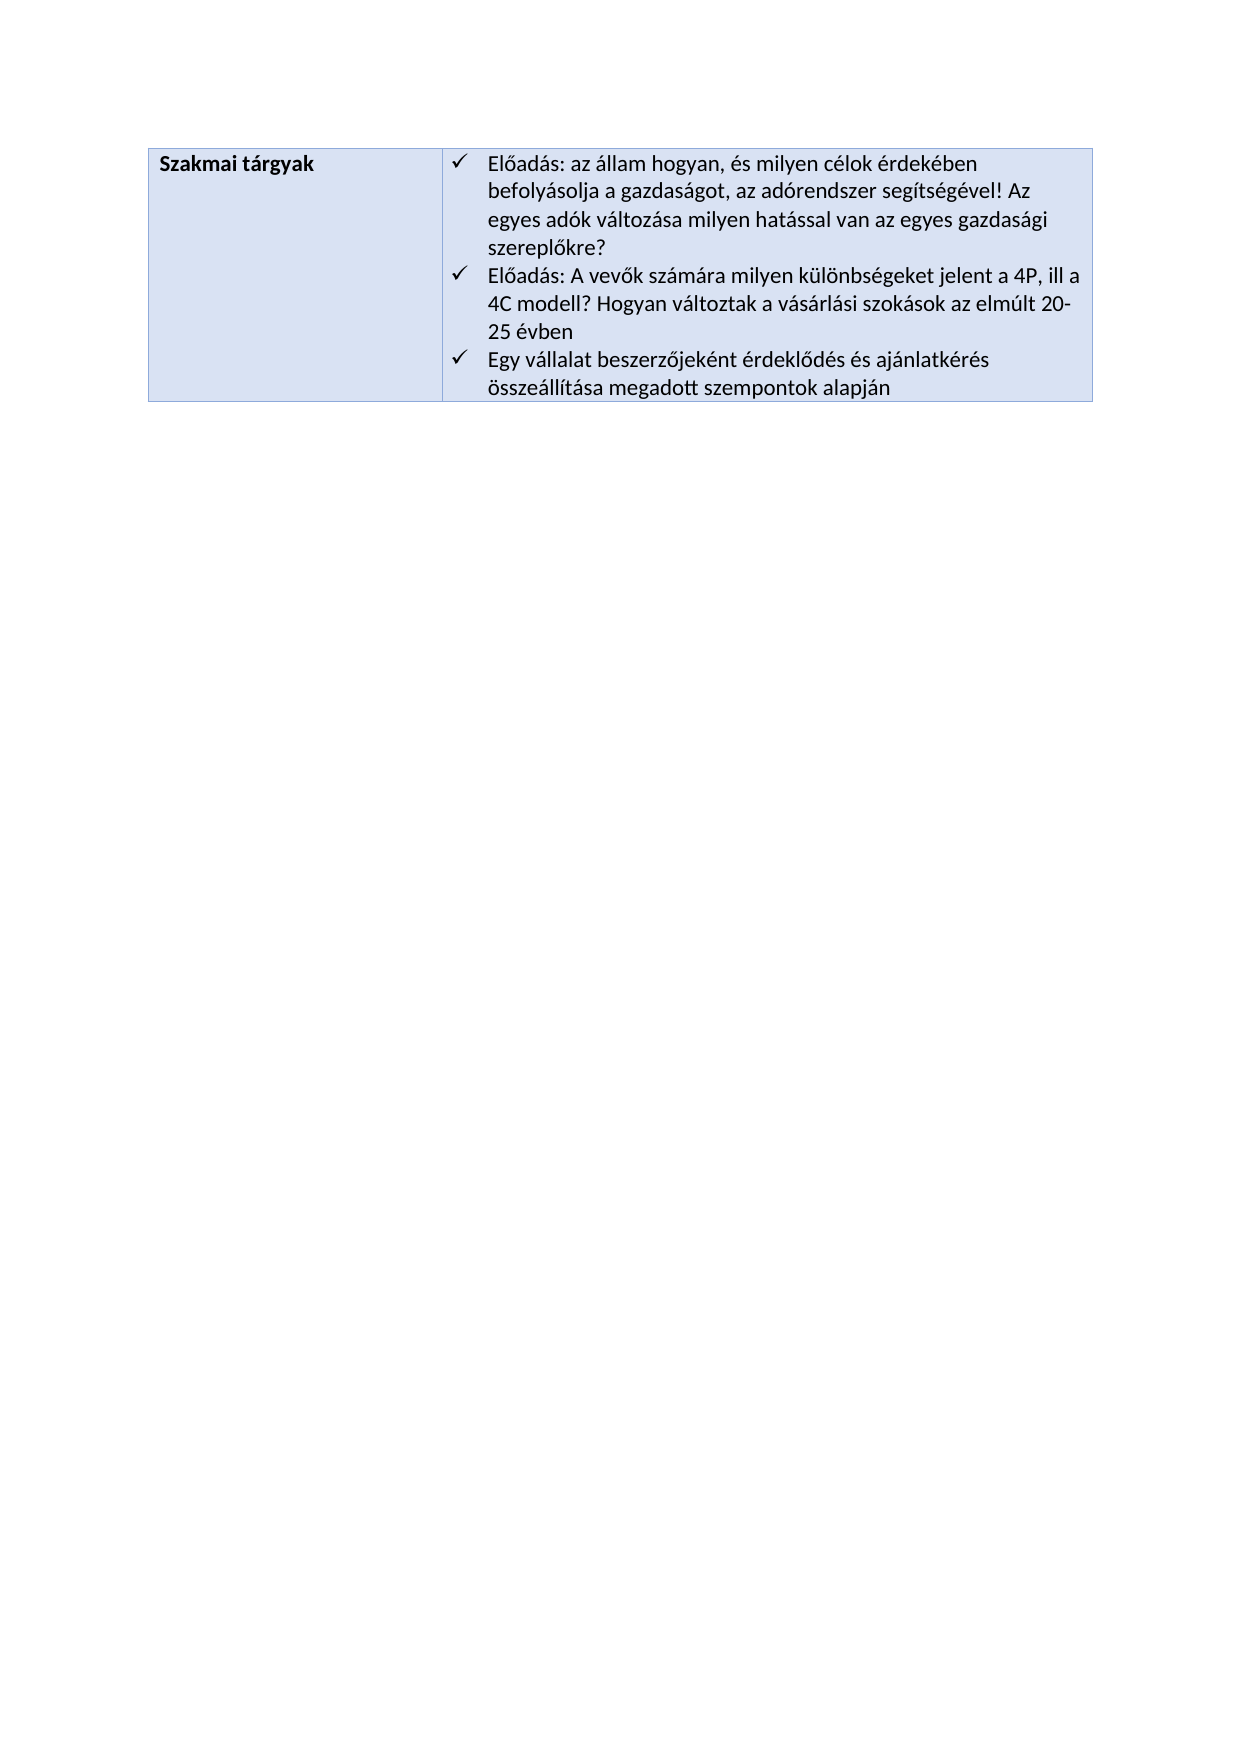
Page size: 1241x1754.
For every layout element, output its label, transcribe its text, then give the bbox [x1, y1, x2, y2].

table_cell Előadás: az állam hogyan, és milyen célok érdekében befolyásolja a gazdaságot, az adórendszer segítségével! Az egyes adók változása milyen hatással van az egyes gazdasági szereplőkre? Előadás: A vevők számára milyen különbségeket jelent a 4P, ill a 4C modell? Hogyan változtak a vásárlási szokások az elmúlt 20-25 évben Egy vállalat beszerzőjeként érdeklődés és ajánlatkérés összeállítása megadott szempontok alapján [443, 149, 1092, 401]
table_cell Szakmai tárgyak [149, 149, 442, 401]
